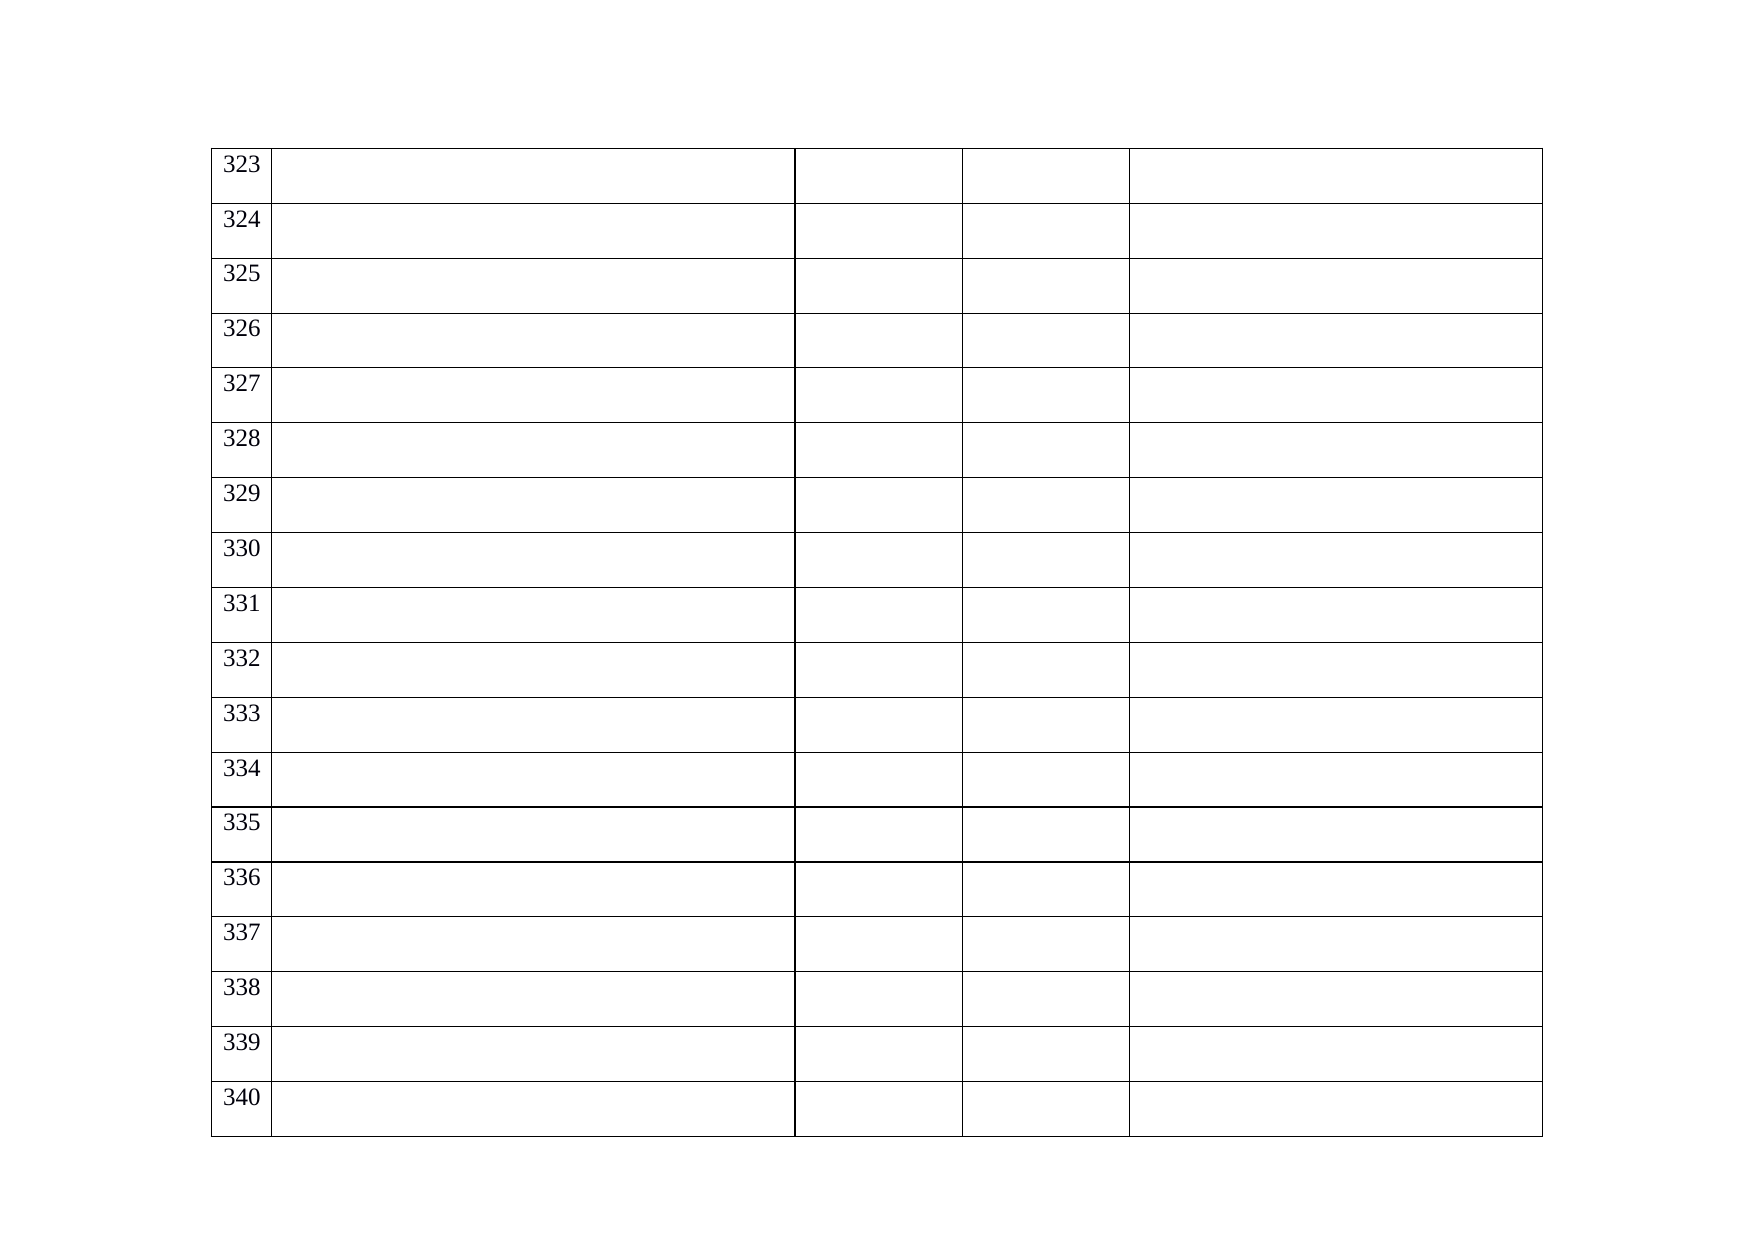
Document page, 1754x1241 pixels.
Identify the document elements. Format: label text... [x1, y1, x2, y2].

table_cell [1130, 1027, 1542, 1081]
table_cell 332 [212, 643, 271, 697]
table_cell [272, 698, 794, 752]
table_cell [963, 917, 1129, 971]
table_cell [1130, 698, 1542, 752]
table_cell [796, 863, 962, 916]
table_cell [1130, 643, 1542, 697]
table_cell 323 [212, 149, 271, 203]
table_cell [963, 204, 1129, 257]
table_cell 331 [212, 588, 271, 642]
table_cell 324 [212, 204, 271, 257]
table_cell [963, 314, 1129, 367]
table_cell [272, 643, 794, 697]
table_cell [796, 423, 962, 477]
table_cell [272, 972, 794, 1026]
table_cell [272, 588, 794, 642]
table_cell 337 [212, 917, 271, 971]
table_cell [963, 368, 1129, 422]
table_cell [1130, 972, 1542, 1026]
table_cell [963, 808, 1129, 861]
table_cell [963, 643, 1129, 697]
table_cell [1130, 917, 1542, 971]
table_cell [272, 478, 794, 532]
table_cell [963, 423, 1129, 477]
table_cell [963, 588, 1129, 642]
table_cell 335 [212, 808, 271, 861]
table_cell [272, 1027, 794, 1081]
table_cell [1130, 368, 1542, 422]
table_cell [963, 478, 1129, 532]
table_cell [1130, 533, 1542, 587]
table_cell [963, 149, 1129, 203]
table_cell [796, 314, 962, 367]
table_cell [272, 204, 794, 257]
table_cell [796, 972, 962, 1026]
table_cell [963, 259, 1129, 312]
table_cell 339 [212, 1027, 271, 1081]
table_cell 330 [212, 533, 271, 587]
table_cell [963, 1027, 1129, 1081]
table_cell [963, 972, 1129, 1026]
table_cell [796, 808, 962, 861]
table_cell 338 [212, 972, 271, 1026]
table_cell 333 [212, 698, 271, 752]
table_cell 334 [212, 753, 271, 806]
table_cell [272, 314, 794, 367]
table_cell [272, 533, 794, 587]
table_cell [796, 368, 962, 422]
table_cell [1130, 478, 1542, 532]
table_cell 327 [212, 368, 271, 422]
table_cell [272, 149, 794, 203]
table_cell [272, 863, 794, 916]
table_cell [963, 1082, 1129, 1136]
table_cell [1130, 753, 1542, 806]
table_cell [796, 533, 962, 587]
table_cell 325 [212, 259, 271, 312]
table_cell [1130, 588, 1542, 642]
table_cell [963, 698, 1129, 752]
table_cell [272, 753, 794, 806]
table_cell [272, 423, 794, 477]
table_cell 328 [212, 423, 271, 477]
table_cell [1130, 314, 1542, 367]
table_cell [796, 1027, 962, 1081]
table_cell 340 [212, 1082, 271, 1136]
table_cell [1130, 259, 1542, 312]
table_cell [963, 863, 1129, 916]
table_cell 336 [212, 863, 271, 916]
table_cell [796, 149, 962, 203]
table_cell [1130, 149, 1542, 203]
table_cell [796, 259, 962, 312]
table_cell [1130, 423, 1542, 477]
table_cell [272, 259, 794, 312]
table_cell [796, 478, 962, 532]
table_cell [1130, 204, 1542, 257]
table_cell [1130, 863, 1542, 916]
table_cell [1130, 1082, 1542, 1136]
table_cell 329 [212, 478, 271, 532]
table_cell 326 [212, 314, 271, 367]
table_cell [796, 917, 962, 971]
table_cell [796, 1082, 962, 1136]
table_cell [272, 917, 794, 971]
table_cell [796, 204, 962, 257]
table_cell [1130, 808, 1542, 861]
table_cell [796, 698, 962, 752]
table_cell [963, 533, 1129, 587]
table_cell [796, 643, 962, 697]
table_cell [963, 753, 1129, 806]
table_cell [272, 368, 794, 422]
table_cell [272, 1082, 794, 1136]
table_cell [796, 753, 962, 806]
table_cell [272, 808, 794, 861]
table_cell [796, 588, 962, 642]
